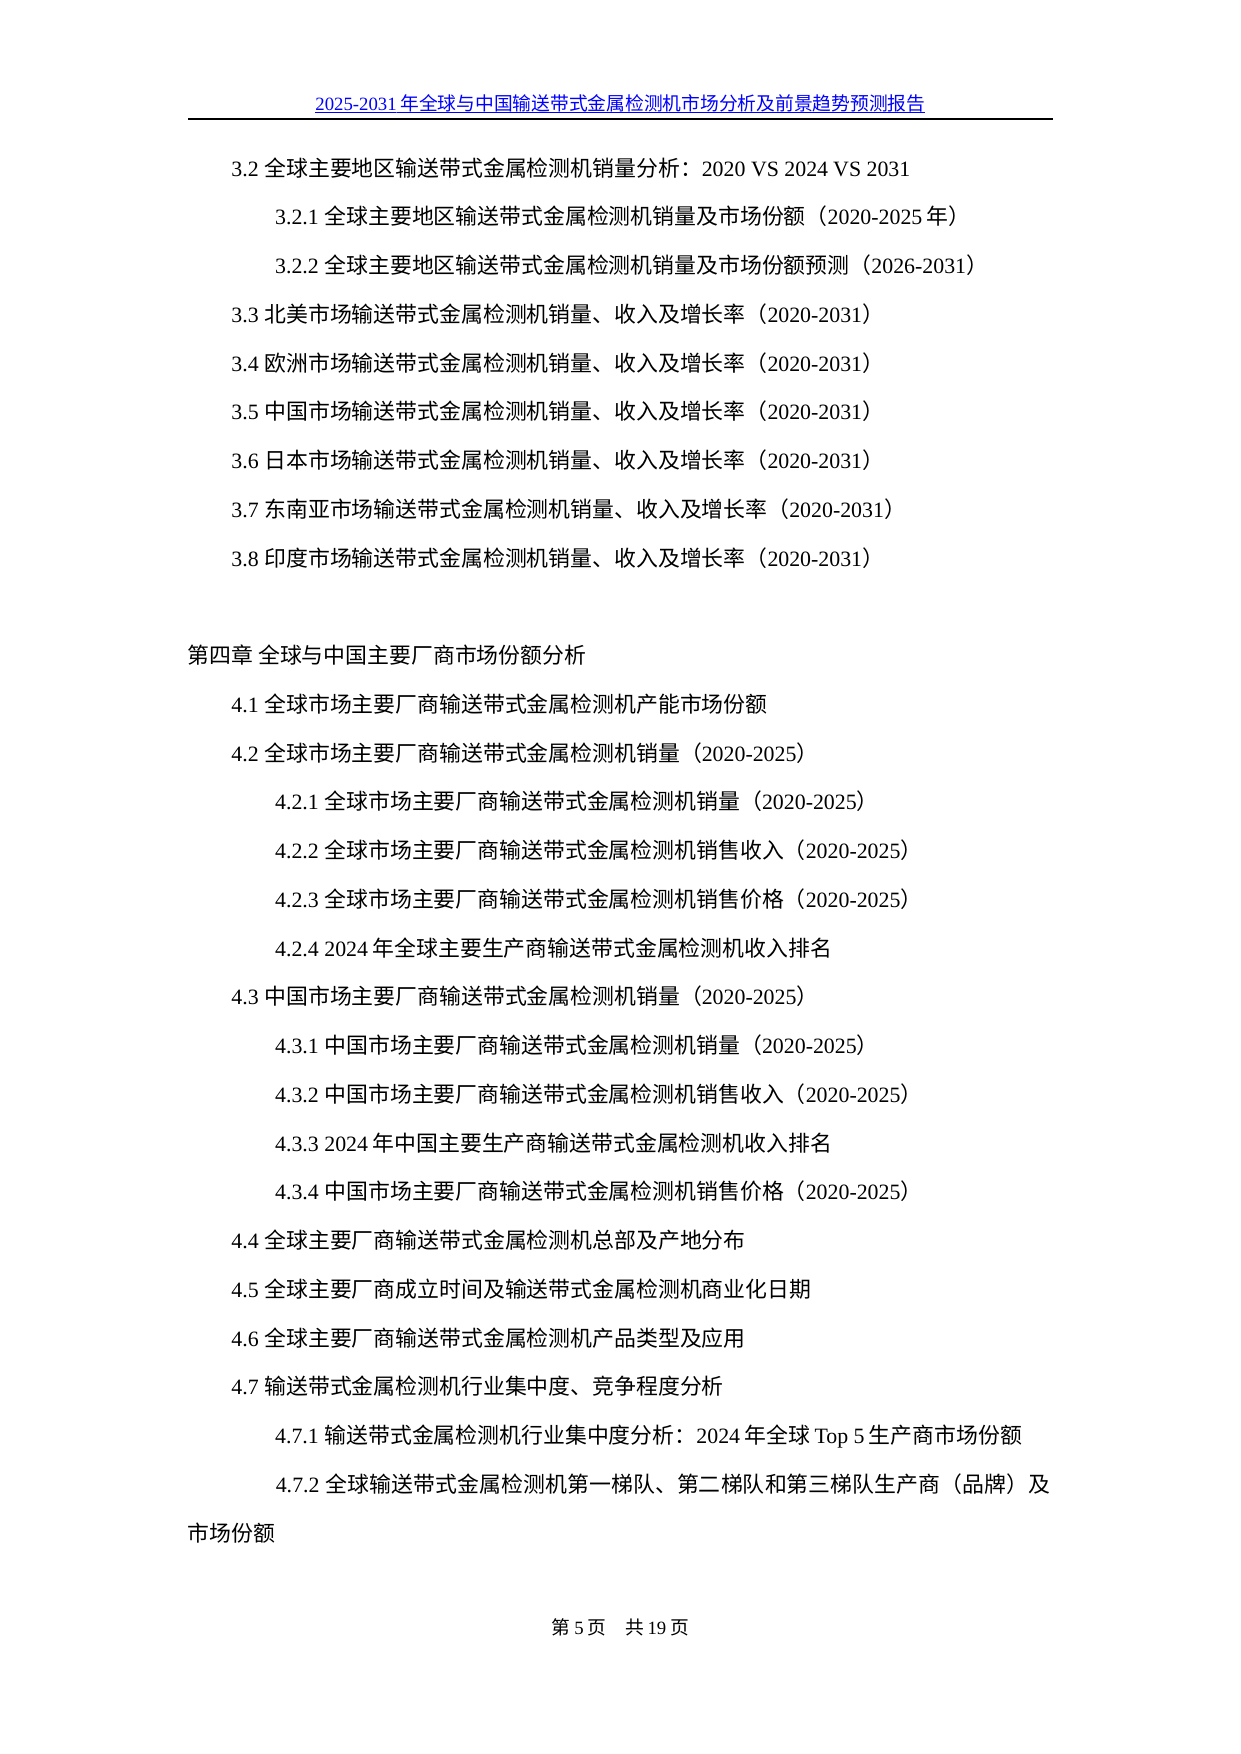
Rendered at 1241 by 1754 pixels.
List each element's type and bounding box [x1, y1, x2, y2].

text [187, 150, 1053, 1548]
